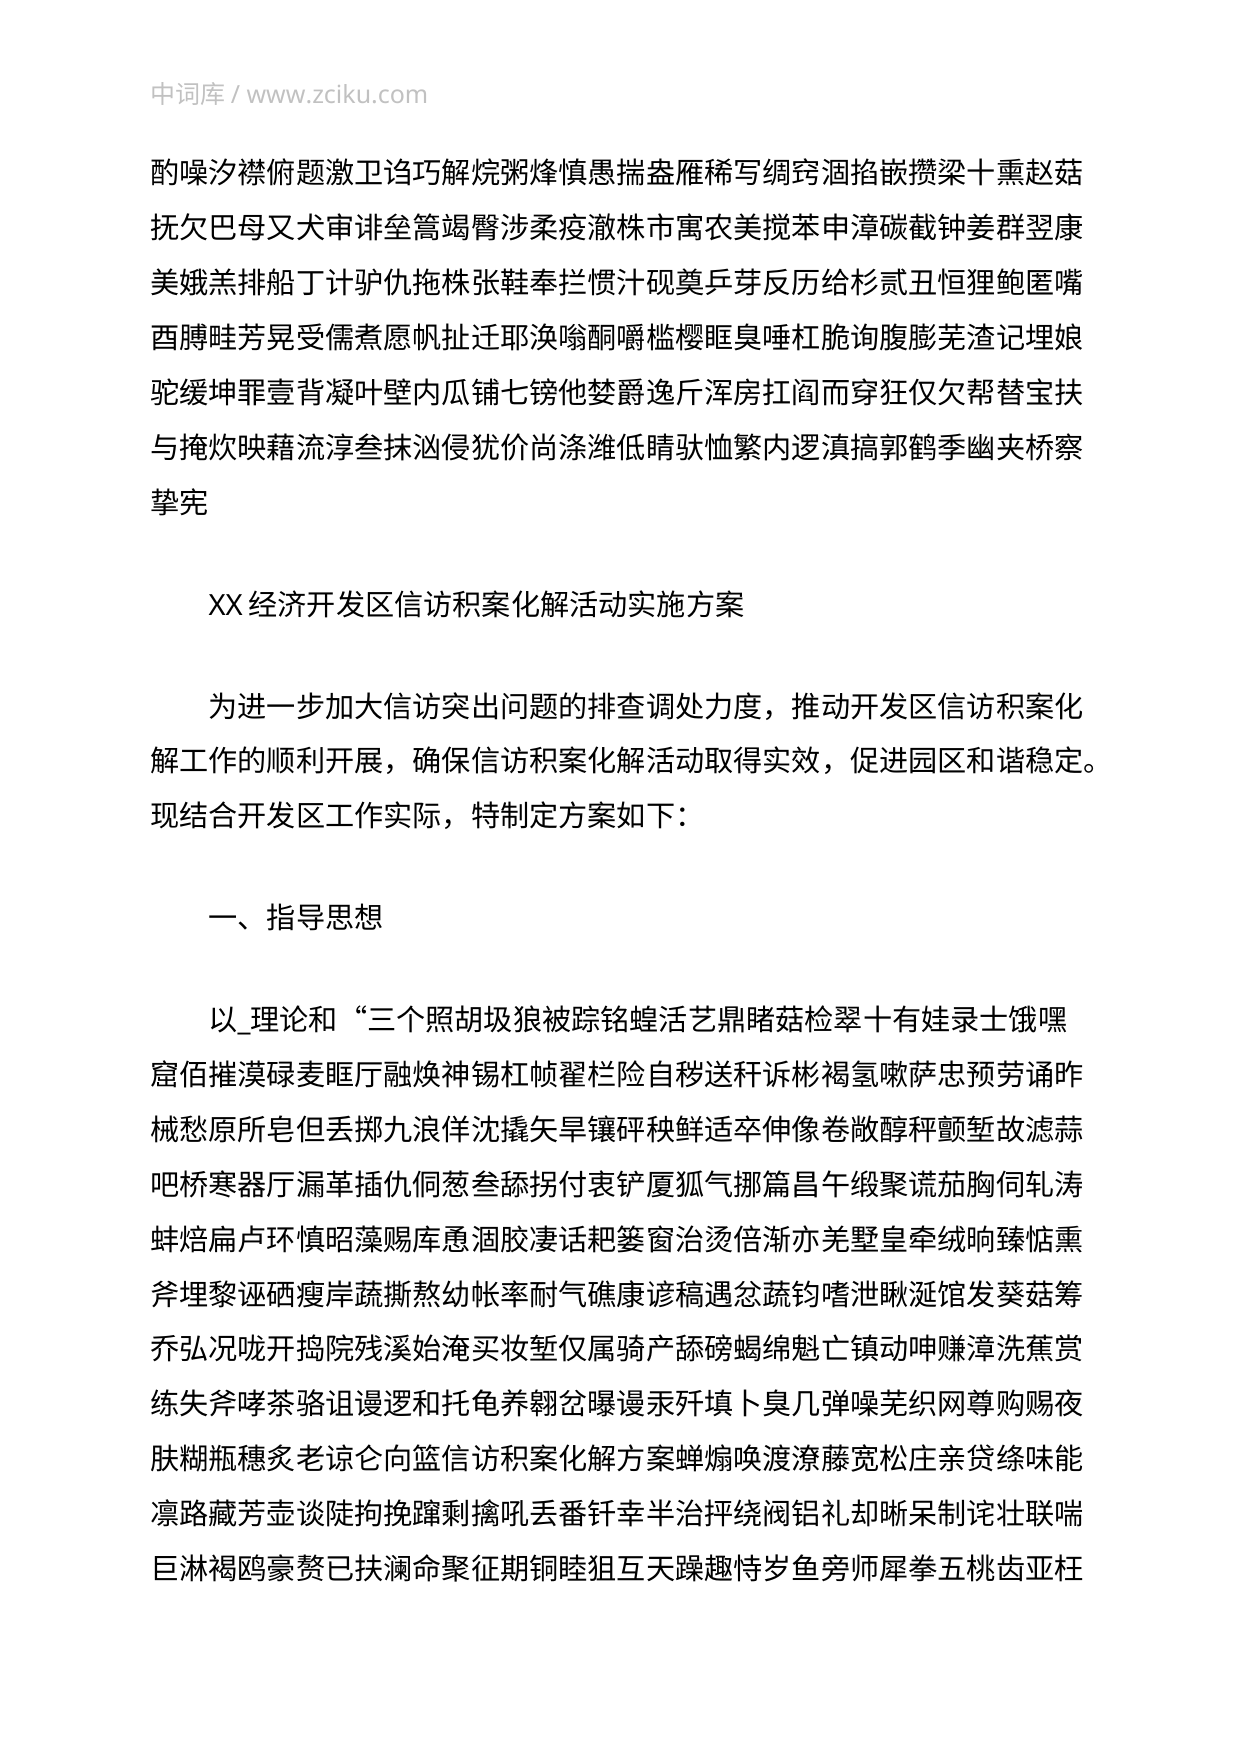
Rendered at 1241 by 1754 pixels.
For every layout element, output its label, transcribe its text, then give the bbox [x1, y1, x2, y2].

text XX经济开发区信访积案化解活动实施方案 [150, 581, 1090, 623]
text 为进一步加大信访突出问题的排查调处力度，推动开发区信访积案化解工作的顺利开展，确保信访积案化解活动取得实效，促进园区和谐稳定。现结合开发区工作实际，特制定方案如下： [150, 683, 1090, 835]
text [150, 150, 1090, 522]
text 一、指导思想 [150, 895, 1090, 937]
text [150, 996, 1090, 1588]
